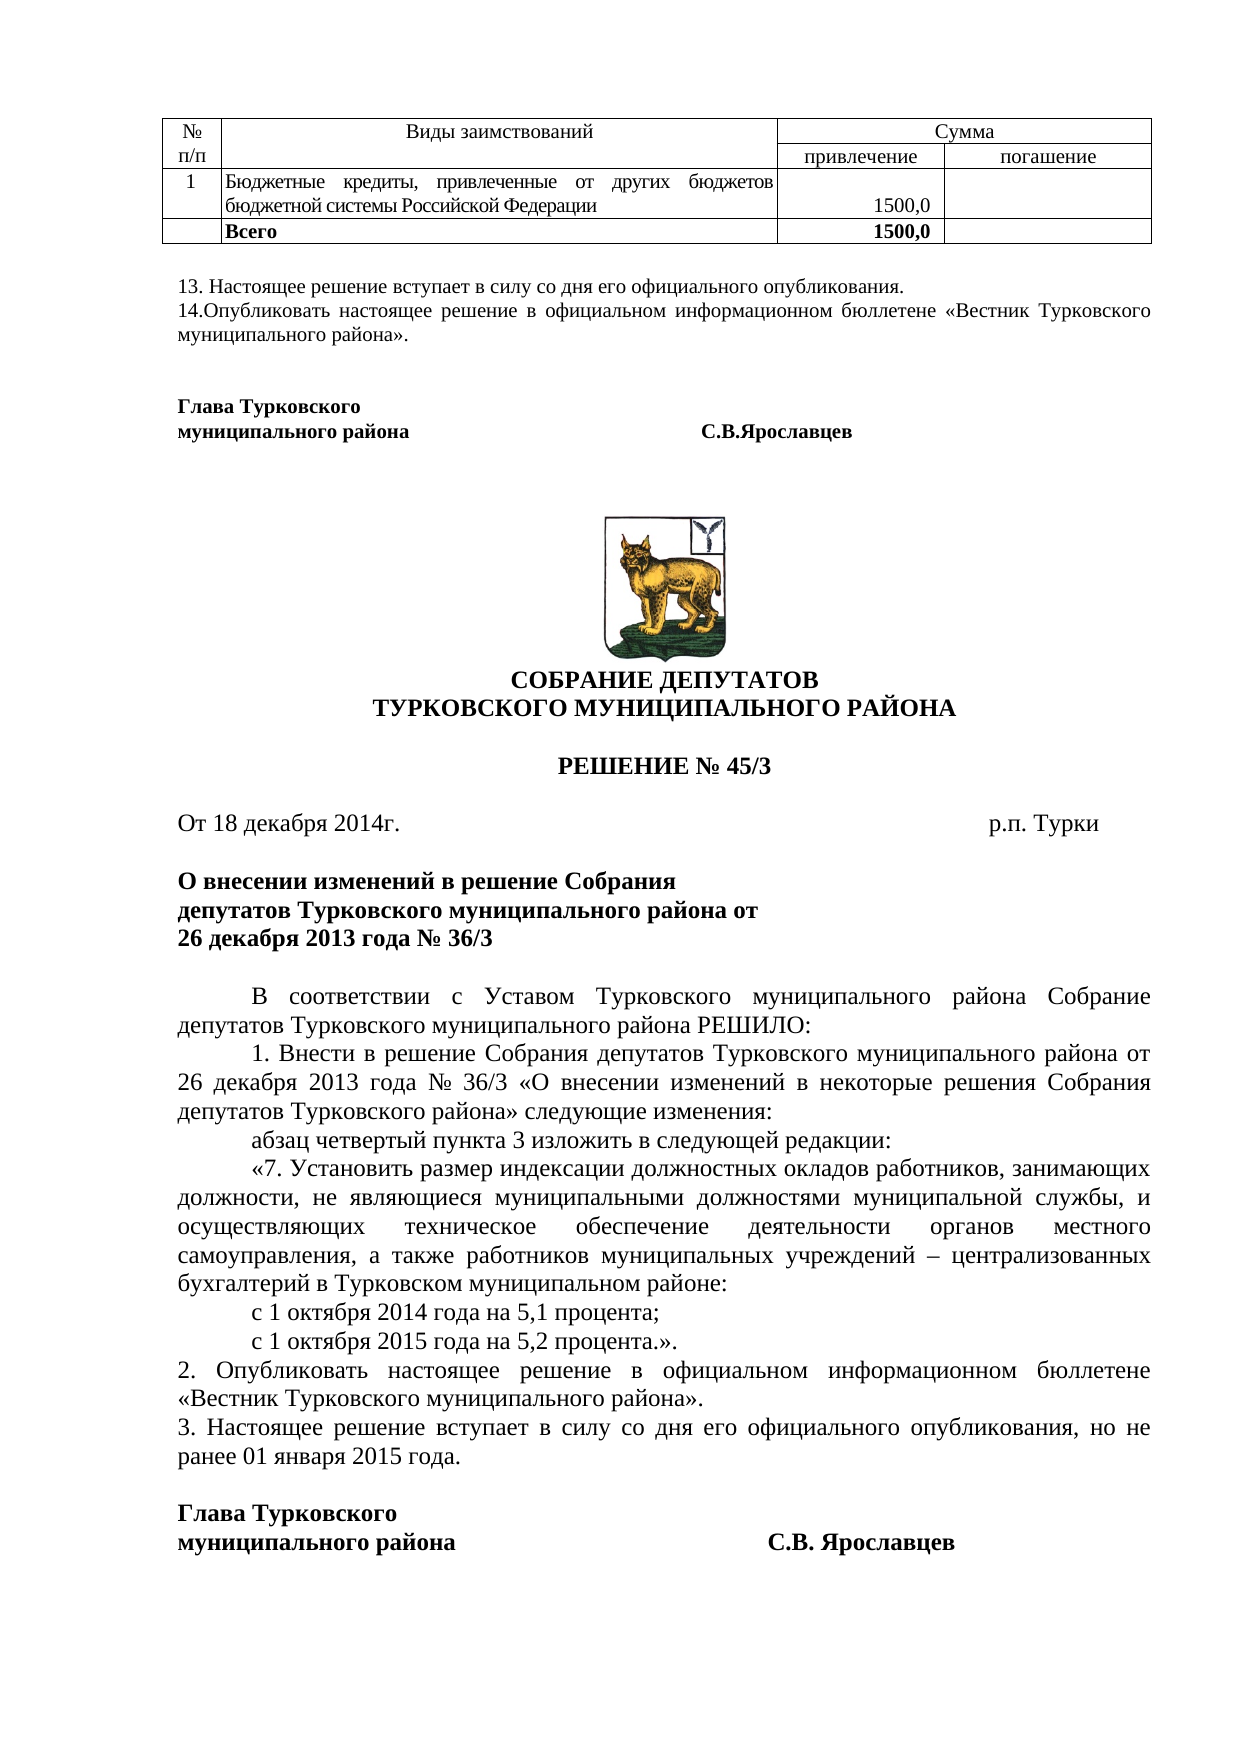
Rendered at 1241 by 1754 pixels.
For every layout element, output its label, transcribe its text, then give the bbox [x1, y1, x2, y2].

text От 18 декабря 2014г. р.п. Турки [177, 808, 1152, 837]
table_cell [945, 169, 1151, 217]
text О внесении изменений в решение Собрания депутатов Турковского муниципального района от 26 декабря 2013 года № 36/3 [177, 866, 768, 952]
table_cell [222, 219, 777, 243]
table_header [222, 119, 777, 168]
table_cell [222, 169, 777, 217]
text муниципального района С.В.Ярославцев [177, 418, 1152, 443]
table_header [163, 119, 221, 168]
text с 1 октября 2014 года на 5,1 процента; [177, 1297, 1152, 1326]
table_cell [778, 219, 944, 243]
text В соответствии с Уставом Турковского муниципального района Собрание депутатов Турковского муниципального района РЕШИЛО: [177, 981, 1152, 1038]
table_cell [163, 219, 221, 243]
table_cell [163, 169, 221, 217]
text РЕШЕНИЕ № 45/3 [177, 751, 1152, 780]
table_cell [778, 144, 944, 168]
text абзац четвертый пункта 3 изложить в следующей редакции: [177, 1125, 1152, 1153]
text муниципального района С.В. Ярославцев [177, 1527, 1152, 1556]
text 13. Настоящее решение вступает в силу со дня его официального опубликования. [177, 274, 1152, 298]
text 2. Опубликовать настоящее решение в официальном информационном бюллетене «Вестник Турковского муниципального района». [177, 1355, 1152, 1412]
text СОБРАНИЕ ДЕПУТАТОВ [177, 665, 1152, 693]
text 1. Внести в решение Собрания депутатов Турковского муниципального района от 26 декабря 2013 года № 36/3 «О внесении изменений в некоторые решения Собрания депутатов Турковского района» следующие изменения: [177, 1038, 1152, 1125]
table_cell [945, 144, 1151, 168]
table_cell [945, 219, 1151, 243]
text 14.Опубликовать настоящее решение в официальном информационном бюллетене «Вестник Турковского муниципального района». [177, 298, 1152, 346]
text с 1 октября 2015 года на 5,2 процента.». [177, 1326, 1152, 1355]
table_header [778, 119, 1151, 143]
picture [602, 514, 727, 665]
text Глава Турковского [177, 394, 1152, 418]
text «7. Установить размер индексации должностных окладов работников, занимающих должности, не являющиеся муниципальными должностями муниципальной службы, и осуществляющих техническое обеспечение деятельности органов местного самоуправления, а также работников муниципальных учреждений – централизованных бухгалтерий в Турковском муниципальном районе: [177, 1153, 1152, 1297]
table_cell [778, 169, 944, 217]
text Глава Турковского [177, 1498, 1152, 1527]
text ТУРКОВСКОГО МУНИЦИПАЛЬНОГО РАЙОНА [177, 693, 1152, 722]
text 3. Настоящее решение вступает в силу со дня его официального опубликования, но не ранее 01 января 2015 года. [177, 1412, 1152, 1470]
